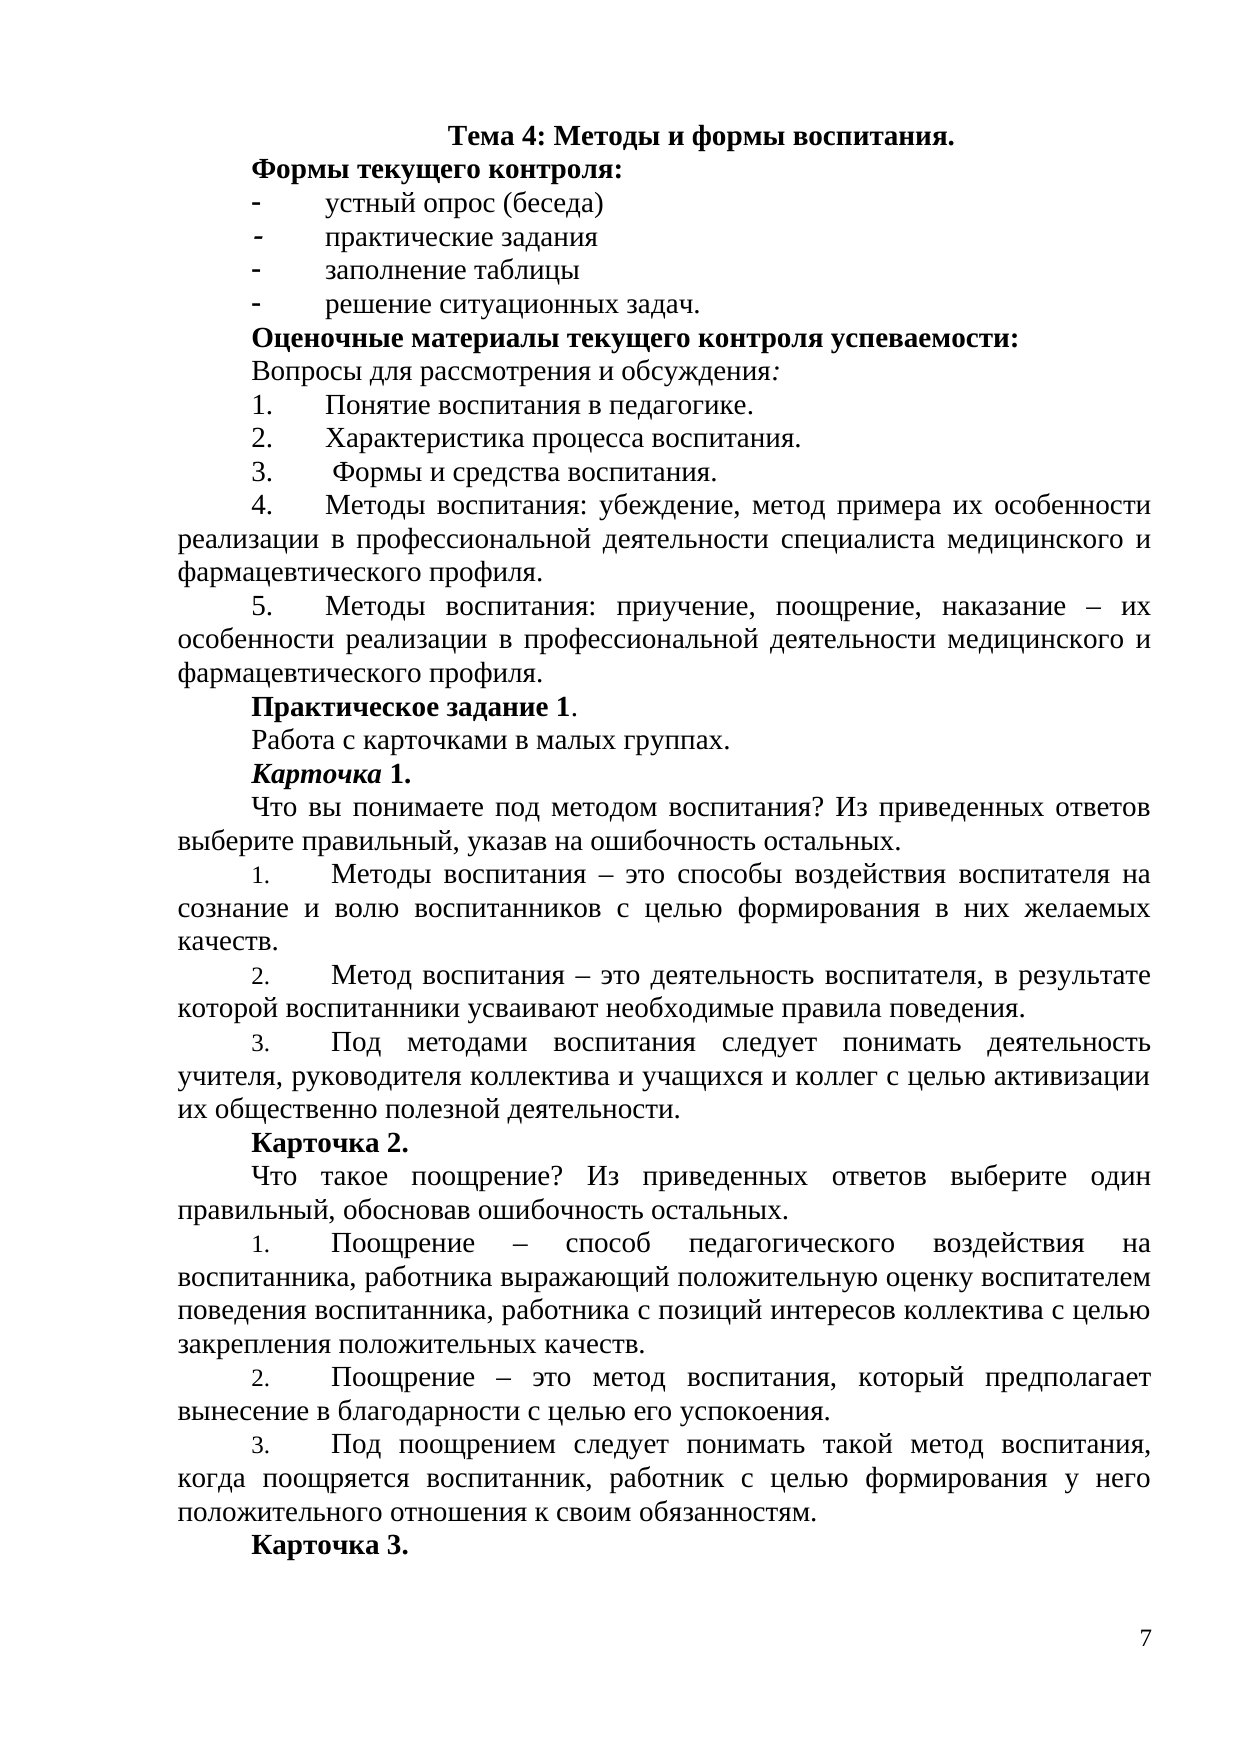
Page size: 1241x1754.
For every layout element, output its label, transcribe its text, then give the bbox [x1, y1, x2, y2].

list практические задания [177, 219, 1152, 252]
text Вопросы для рассмотрения и обсуждения: [177, 353, 1152, 387]
list Поощрение – способ педагогического воздействия на воспитанника, работника выражающий положительную оценку воспитателем поведения воспитанника, работника с позиций интересов коллектива с целью закрепления положительных качеств. [177, 1225, 1152, 1359]
list Методы воспитания: приучение, поощрение, наказание – их особенности реализации в профессиональной деятельности медицинского и фармацевтического профиля. [177, 588, 1152, 689]
list заполнение таблицы [177, 252, 1152, 286]
list Характеристика процесса воспитания. [177, 420, 1152, 454]
list Под методами воспитания следует понимать деятельность учителя, руководителя коллектива и учащихся и коллег с целью активизации их общественно полезной деятельности. [177, 1024, 1152, 1125]
text Что такое поощрение? Из приведенных ответов выберите один правильный, обосновав ошибочность остальных. [177, 1158, 1152, 1225]
list устный опрос (беседа) [177, 185, 1152, 219]
text Формы текущего контроля: [177, 152, 1152, 185]
list Поощрение – это метод воспитания, который предполагает вынесение в благодарности с целью его успокоения. [177, 1359, 1152, 1427]
list Под поощрением следует понимать такой метод воспитания, когда поощряется воспитанник, работник с целью формирования у него положительного отношения к своим обязанностям. [177, 1427, 1152, 1527]
list Понятие воспитания в педагогике. [177, 387, 1152, 420]
list Формы и средства воспитания. [177, 454, 1152, 487]
text Оценочные материалы текущего контроля успеваемости: [177, 320, 1152, 353]
list Методы воспитания: убеждение, метод примера их особенности реализации в профессиональной деятельности специалиста медицинского и фармацевтического профиля. [177, 487, 1152, 588]
text Работа с карточками в малых группах. [177, 722, 1152, 756]
text Практическое задание 1. [177, 689, 1152, 722]
text Что вы понимаете под методом воспитания? Из приведенных ответов выберите правильный, указав на ошибочность остальных. [177, 789, 1152, 856]
list Карточка 2. [177, 1125, 1152, 1158]
list Метод воспитания – это деятельность воспитателя, в результате которой воспитанники усваивают необходимые правила поведения. [177, 957, 1152, 1024]
text Тема 4: Методы и формы воспитания. [177, 118, 1152, 152]
list решение ситуационных задач. [177, 286, 1152, 320]
text Карточка 1. [177, 756, 1152, 789]
list Методы воспитания – это способы воздействия воспитателя на сознание и волю воспитанников с целью формирования в них желаемых качеств. [177, 856, 1152, 957]
text Карточка 3. [177, 1527, 1152, 1561]
